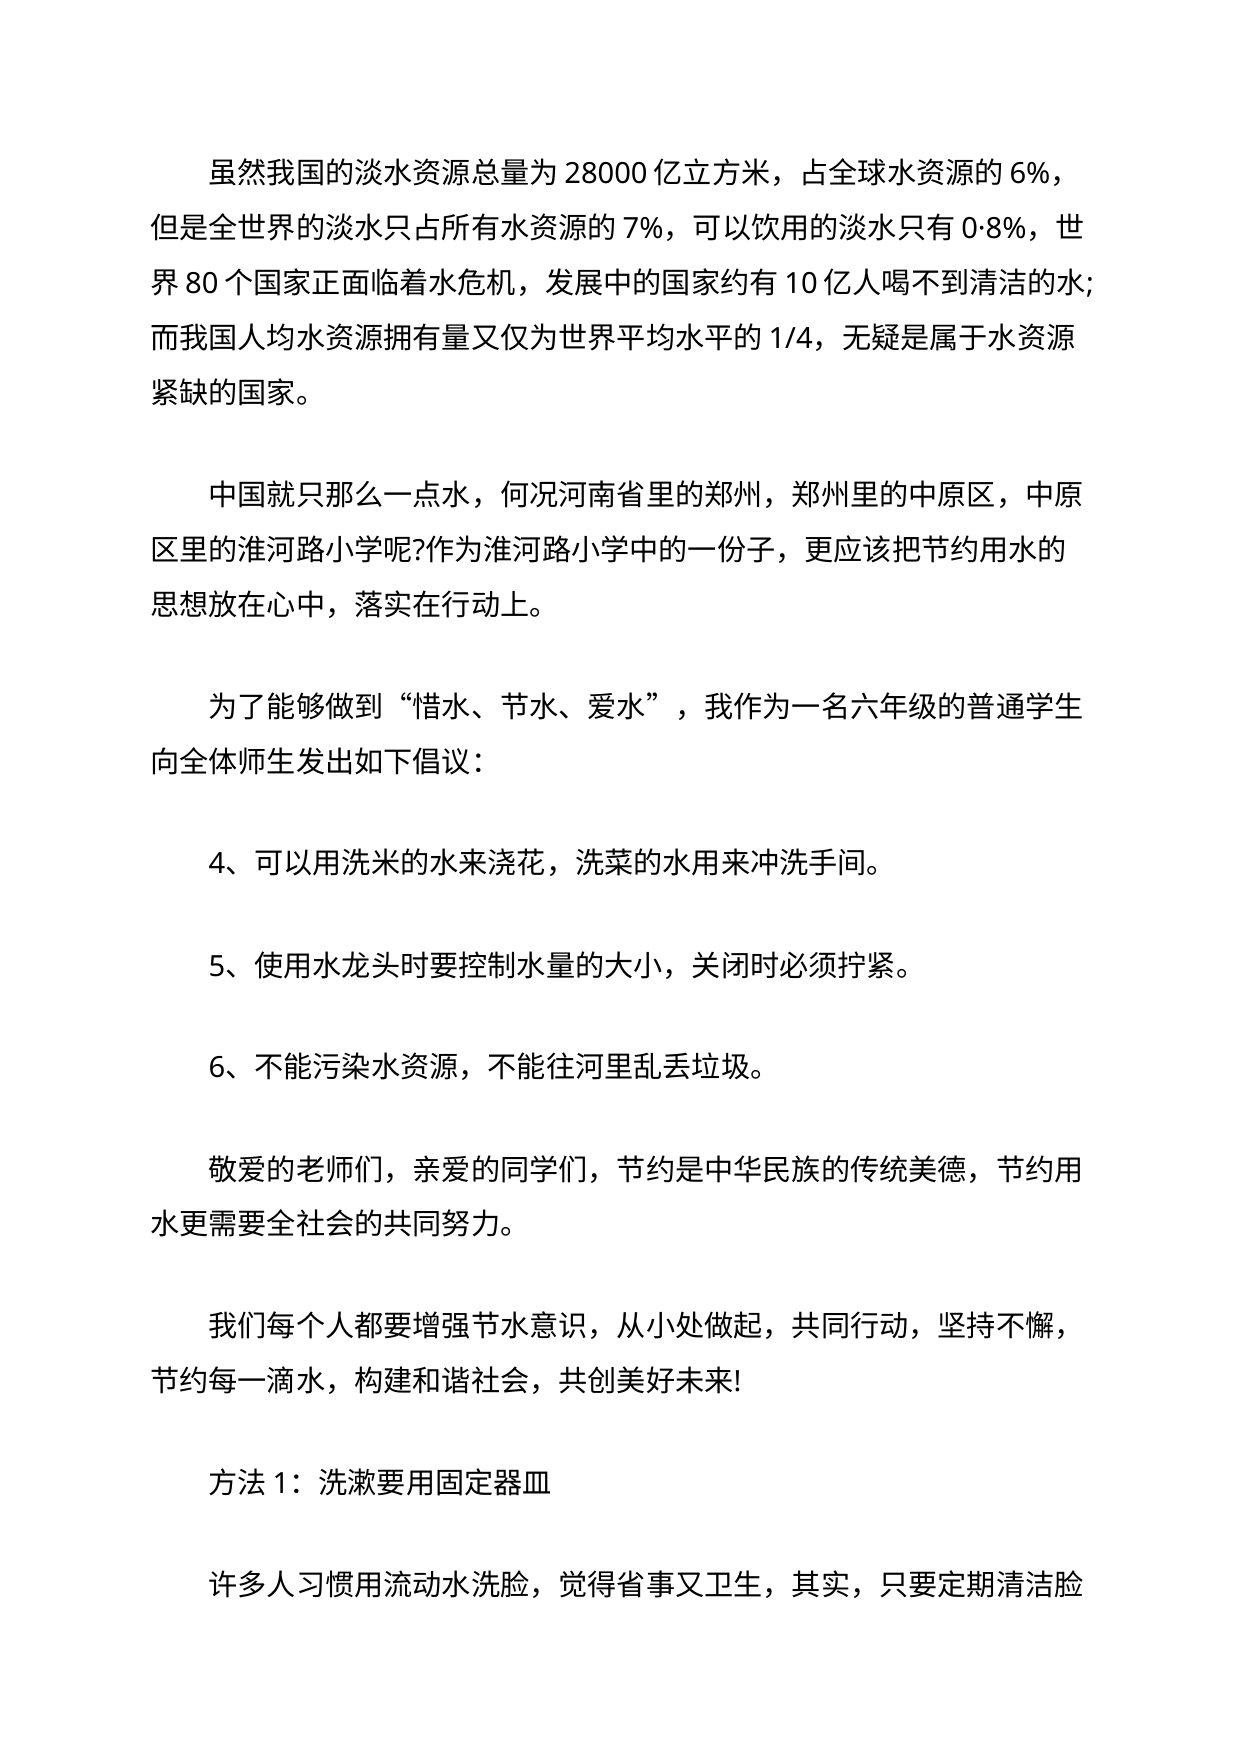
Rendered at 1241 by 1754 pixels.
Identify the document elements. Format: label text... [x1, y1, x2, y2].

text 6、不能污染水资源，不能往河里乱丢垃圾。 [150, 1044, 1090, 1086]
text 方法1：洗漱要用固定器皿 [150, 1459, 1090, 1502]
text 4、可以用洗米的水来浇花，洗菜的水用来冲洗手间。 [150, 840, 1090, 882]
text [150, 1562, 1090, 1604]
text 我们每个人都要增强节水意识，从小处做起，共同行动，坚持不懈，节约每一滴水，构建和谐社会，共创美好未来! [150, 1303, 1090, 1400]
text 为了能够做到“惜水、节水、爱水”，我作为一名六年级的普通学生向全体师生发出如下倡议： [150, 683, 1090, 781]
text 5、使用水龙头时要控制水量的大小，关闭时必须拧紧。 [150, 942, 1090, 984]
text 虽然我国的淡水资源总量为28000亿立方米，占全球水资源的6%，但是全世界的淡水只占所有水资源的7%，可以饮用的淡水只有0·8%，世界80个国家正面临着水危机，发展中的国家约有10亿人喝不到清洁的水;而我国人均水资源拥有量又仅为世界平均水平的1/4，无疑是属于水资源紧缺的国家。 [150, 150, 1090, 412]
text 敬爱的老师们，亲爱的同学们，节约是中华民族的传统美德，节约用水更需要全社会的共同努力。 [150, 1146, 1090, 1243]
text 中国就只那么一点水，何况河南省里的郑州，郑州里的中原区，中原区里的淮河路小学呢?作为淮河路小学中的一份子，更应该把节约用水的思想放在心中，落实在行动上。 [150, 472, 1090, 624]
